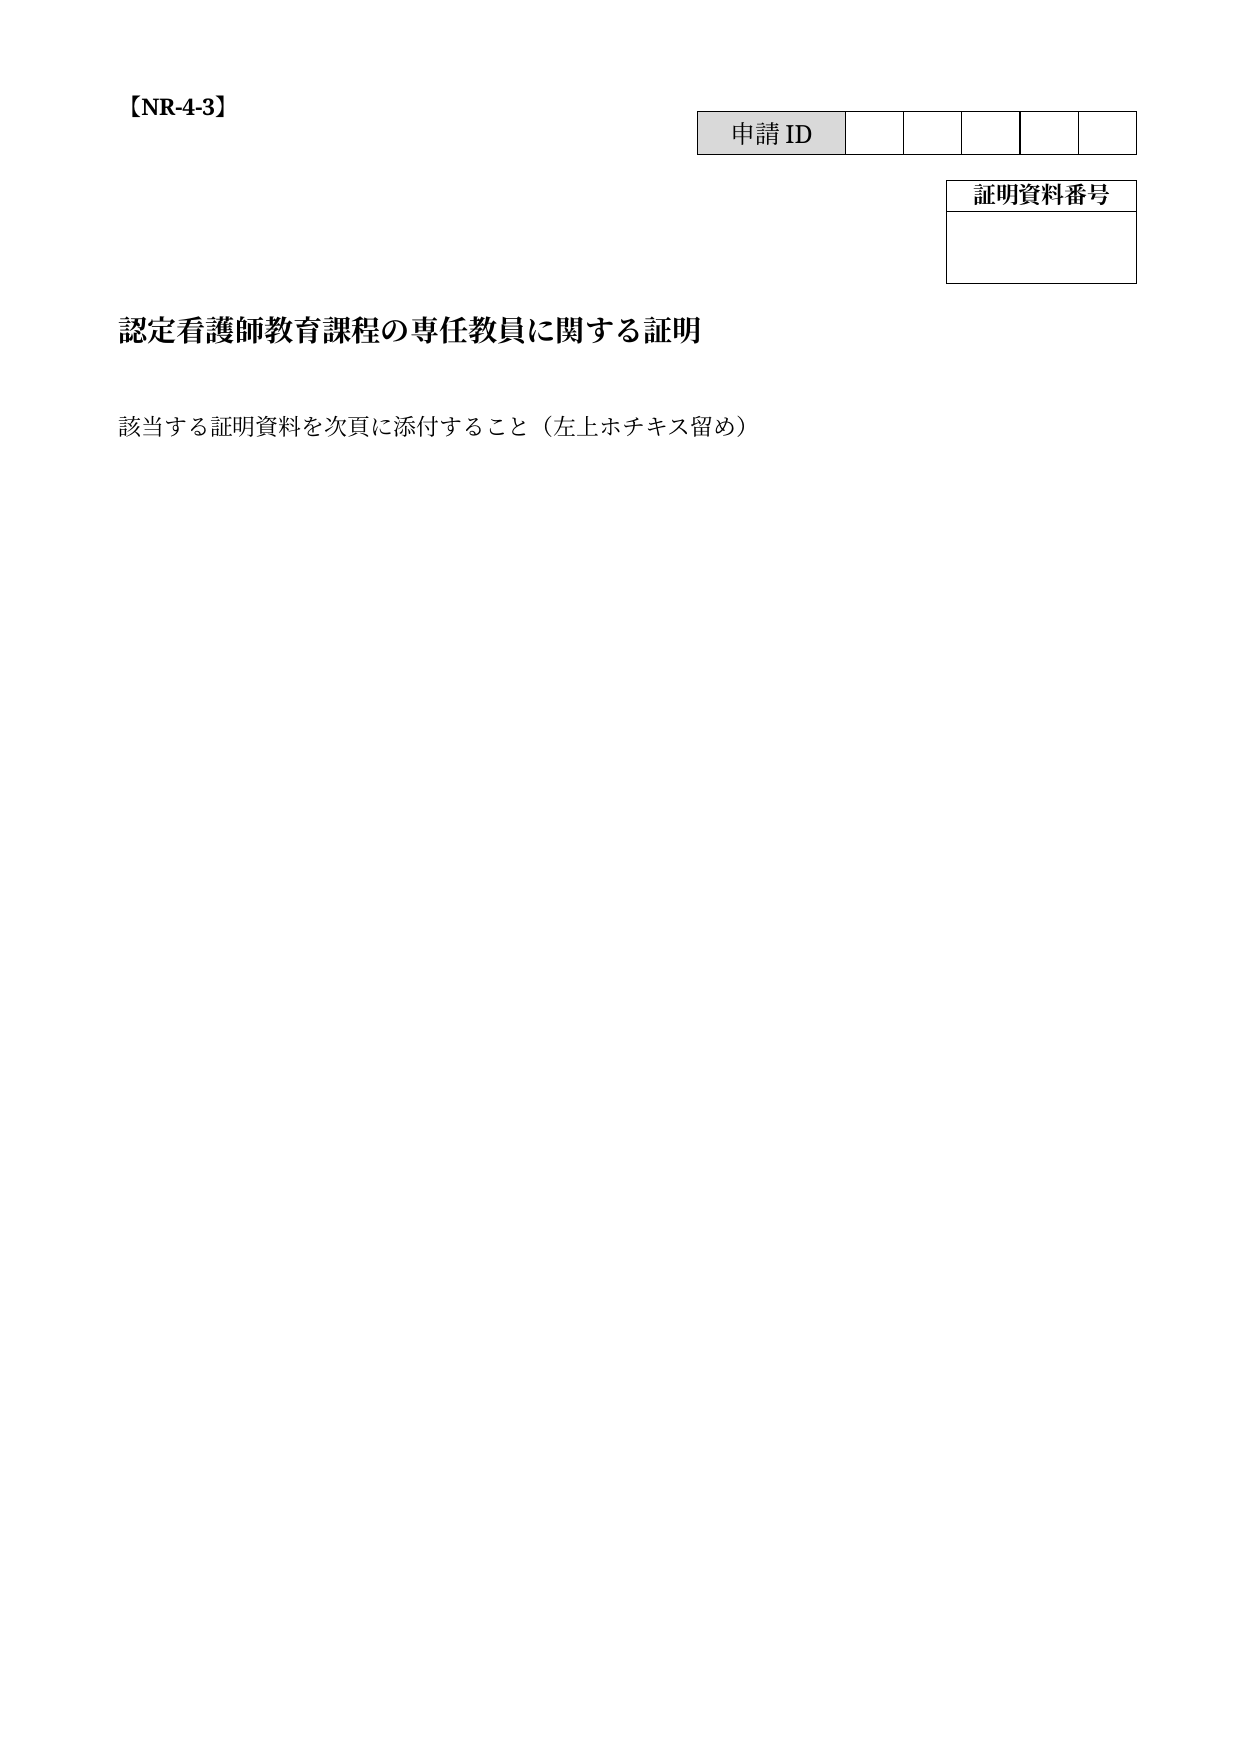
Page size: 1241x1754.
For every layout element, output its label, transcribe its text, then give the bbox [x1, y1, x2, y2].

table_cell [947, 212, 1136, 283]
table_header [1079, 112, 1136, 154]
text 該当する証明資料を次頁に添付すること（左上ホチキス留め） 【NR-4-3】 [118, 89, 1152, 122]
text 該当する証明資料を次頁に添付すること（左上ホチキス留め） 【NR-4-4】 [118, 409, 1152, 442]
table_header [962, 112, 1019, 154]
table_header [1021, 112, 1078, 154]
table_header [904, 112, 961, 154]
text 認定看護師教育課程の専任教員に関する証明 [118, 308, 1152, 350]
table_header [846, 112, 903, 154]
table_header 申請ID [698, 112, 845, 154]
table_header 証明資料番号 [947, 181, 1136, 211]
